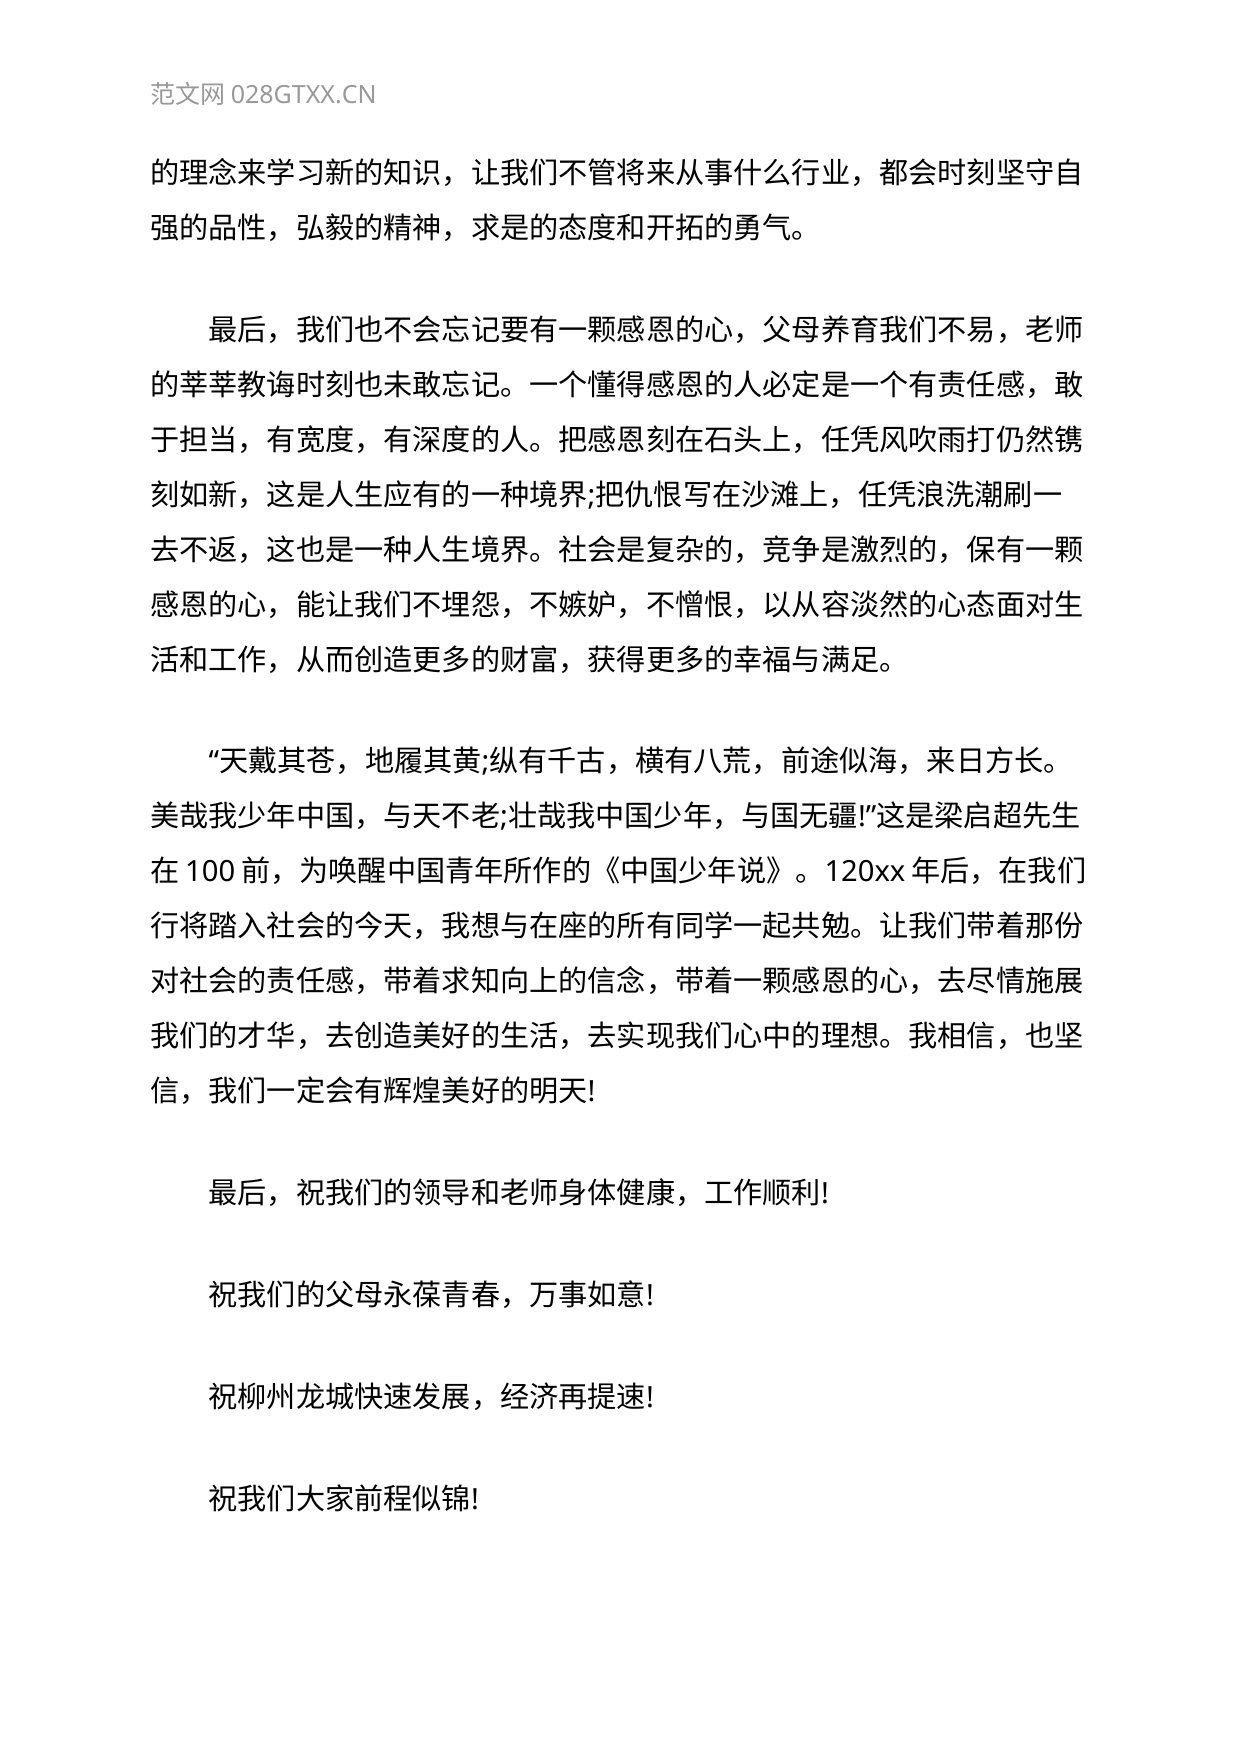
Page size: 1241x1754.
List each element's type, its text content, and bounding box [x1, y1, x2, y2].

text “天戴其苍，地履其黄;纵有千古，横有八荒，前途似海，来日方长。美哉我少年中国，与天不老;壮哉我中国少年，与国无疆!”这是梁启超先生在100前，为唤醒中国青年所作的《中国少年说》。120xx年后，在我们行将踏入社会的今天，我想与在座的所有同学一起共勉。让我们带着那份对社会的责任感，带着求知向上的信念，带着一颗感恩的心，去尽情施展我们的才华，去创造美好的生活，去实现我们心中的理想。我相信，也坚信，我们一定会有辉煌美好的明天! [150, 738, 1090, 1110]
text 祝我们的父母永葆青春，万事如意! [150, 1272, 1090, 1314]
text 最后，祝我们的领导和老师身体健康，工作顺利! [150, 1169, 1090, 1212]
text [150, 150, 1090, 247]
text 祝柳州龙城快速发展，经济再提速! [150, 1373, 1090, 1416]
text 最后，我们也不会忘记要有一颗感恩的心，父母养育我们不易，老师的莘莘教诲时刻也未敢忘记。一个懂得感恩的人必定是一个有责任感，敢于担当，有宽度，有深度的人。把感恩刻在石头上，任凭风吹雨打仍然镌刻如新，这是人生应有的一种境界;把仇恨写在沙滩上，任凭浪洗潮刷一去不返，这也是一种人生境界。社会是复杂的，竞争是激烈的，保有一颗感恩的心，能让我们不埋怨，不嫉妒，不憎恨，以从容淡然的心态面对生活和工作，从而创造更多的财富，获得更多的幸福与满足。 [150, 307, 1090, 678]
text 祝我们大家前程似锦! [150, 1476, 1090, 1518]
